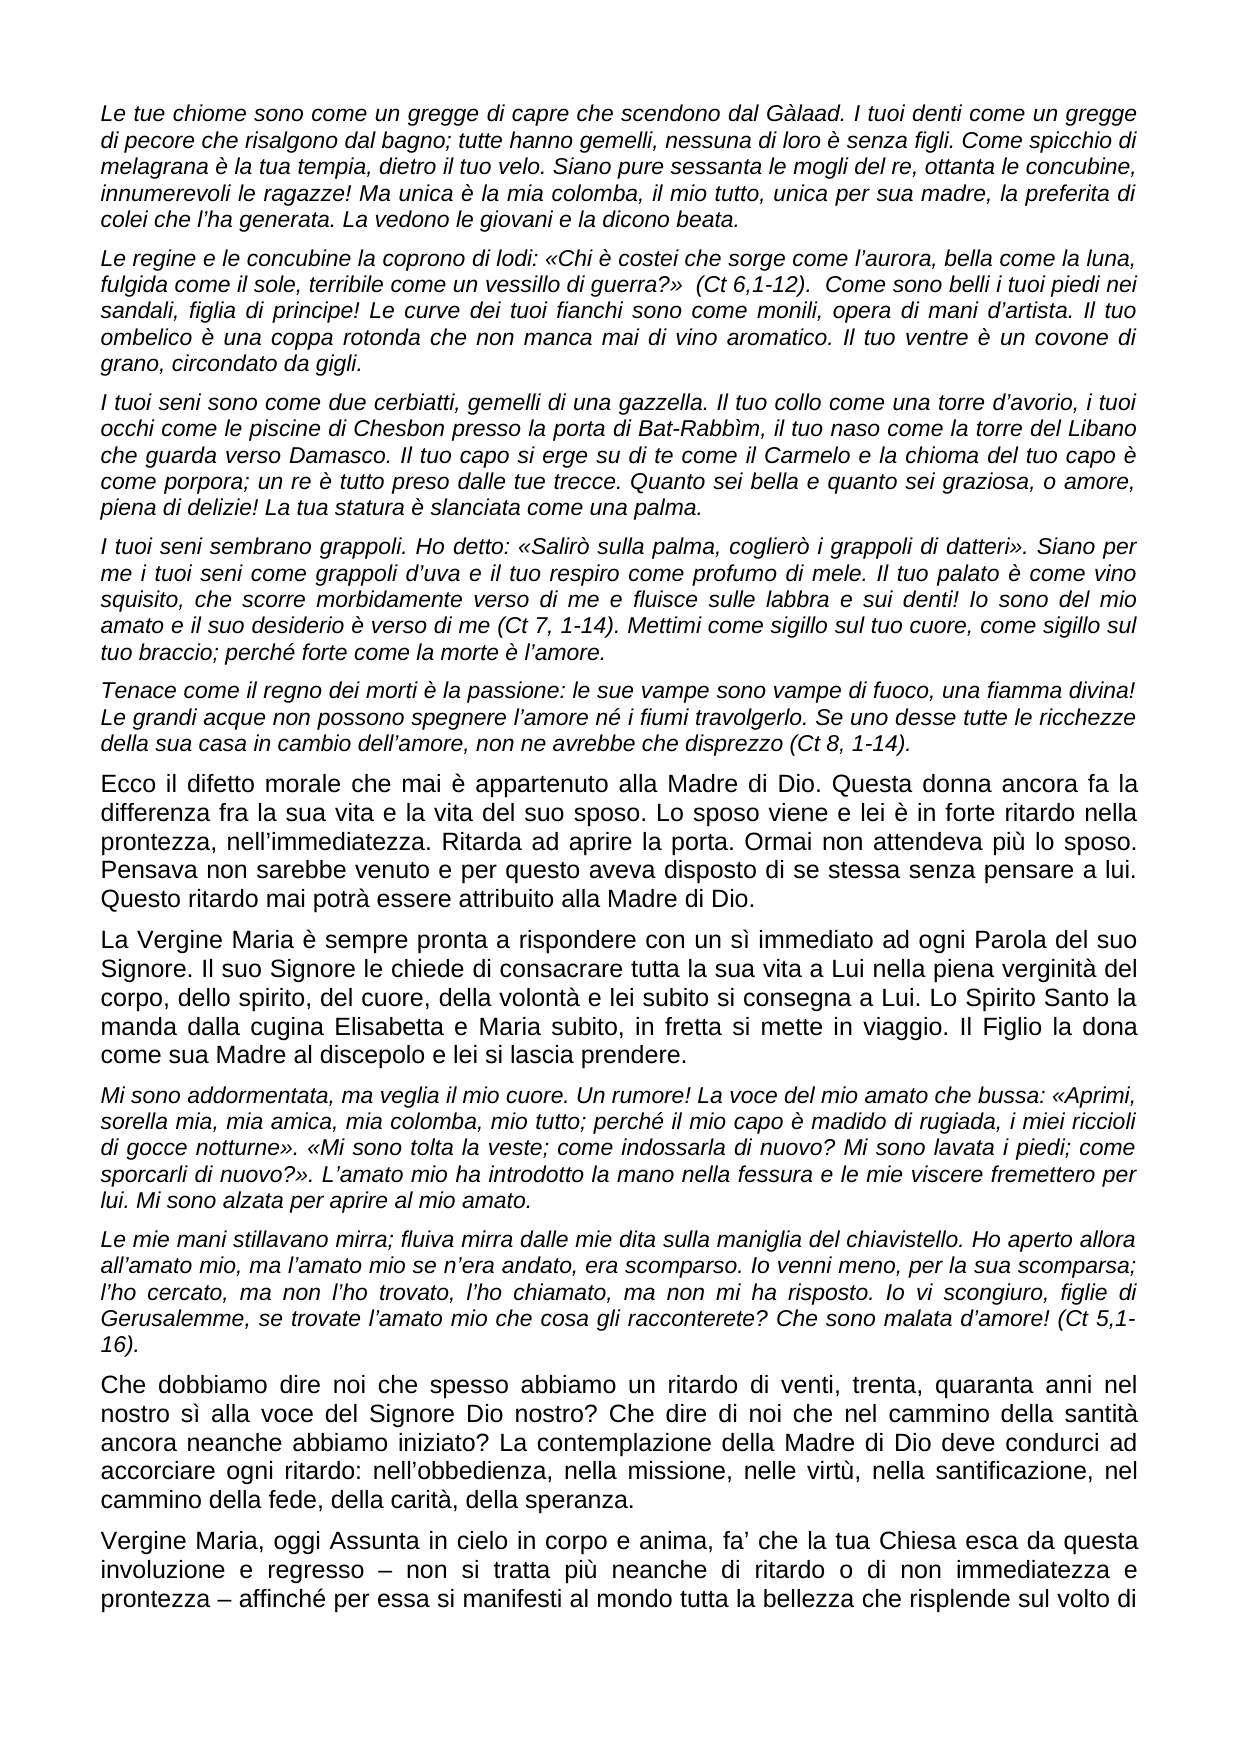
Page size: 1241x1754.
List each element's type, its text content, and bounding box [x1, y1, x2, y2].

text Tenace come il regno dei morti è la passione: le sue vampe sono vampe di fuoco, una fiamma divina! Le grandi acque non possono spegnere l’amore né i fiumi travolgerlo. Se uno desse tutte le ricchezze della sua casa in cambio dell’amore, non ne avrebbe che disprezzo (Ct 8, 1-14). [100, 677, 1140, 757]
text I tuoi seni sono come due cerbiatti, gemelli di una gazzella. Il tuo collo come una torre d’avorio, i tuoi occhi come le piscine di Chesbon presso la porta di Bat-Rabbìm, il tuo naso come la torre del Libano che guarda verso Damasco. Il tuo capo si erge su di te come il Carmelo e la chioma del tuo capo è come porpora; un re è tutto preso dalle tue trecce. Quanto sei bella e quanto sei graziosa, o amore, piena di delizie! La tua statura è slanciata come una palma. [100, 389, 1140, 521]
text Le regine e le concubine la coprono di lodi: «Chi è costei che sorge come l’aurora, bella come la luna, fulgida come il sole, terribile come un vessillo di guerra?» (Ct 6,1-12). Come sono belli i tuoi piedi nei sandali, figlia di principe! Le curve dei tuoi fianchi sono come monili, opera di mani d’artista. Il tuo ombelico è una coppa rotonda che non manca mai di vino aromatico. Il tuo ventre è un covone di grano, circondato da gigli. [100, 245, 1140, 376]
text Le tue chiome sono come un gregge di capre che scendono dal Gàlaad. I tuoi denti come un gregge di pecore che risalgono dal bagno; tutte hanno gemelli, nessuna di loro è senza figli. Come spicchio di melagrana è la tua tempia, dietro il tuo velo. Siano pure sessanta le mogli del re, ottanta le concubine, innumerevoli le ragazze! Ma unica è la mia colomba, il mio tutto, unica per sua madre, la preferita di colei che l’ha generata. La vedono le giovani e la dicono beata. [100, 100, 1140, 232]
text Le mie mani stillavano mirra; fluiva mirra dalle mie dita sulla maniglia del chiavistello. Ho aperto allora all’amato mio, ma l’amato mio se n’era andato, era scomparso. Io venni meno, per la sua scomparsa; l’ho cercato, ma non l’ho trovato, l’ho chiamato, ma non mi ha risposto. Io vi scongiuro, figlie di Gerusalemme, se trovate l’amato mio che cosa gli racconterete? Che sono malata d’amore! (Ct 5,1-16). [100, 1226, 1140, 1358]
text La Vergine Maria è sempre pronta a rispondere con un sì immediato ad ogni Parola del suo Signore. Il suo Signore le chiede di consacrare tutta la sua vita a Lui nella piena verginità del corpo, dello spirito, del cuore, della volontà e lei subito si consegna a Lui. Lo Spirito Santo la manda dalla cugina Elisabetta e Maria subito, in fretta si mette in viaggio. Il Figlio la dona come sua Madre al discepolo e lei si lascia prendere. [100, 925, 1140, 1069]
text I tuoi seni sembrano grappoli. Ho detto: «Salirò sulla palma, coglierò i grappoli di datteri». Siano per me i tuoi seni come grappoli d’uva e il tuo respiro come profumo di mele. Il tuo palato è come vino squisito, che scorre morbidamente verso di me e fluisce sulle labbra e sui denti! Io sono del mio amato e il suo desiderio è verso di me (Ct 7, 1-14). Mettimi come sigillo sul tuo cuore, come sigillo sul tuo braccio; perché forte come la morte è l’amore. [100, 533, 1140, 665]
text Ecco il difetto morale che mai è appartenuto alla Madre di Dio. Questa donna ancora fa la differenza fra la sua vita e la vita del suo sposo. Lo sposo viene e lei è in forte ritardo nella prontezza, nell’immediatezza. Ritarda ad aprire la porta. Ormai non attendeva più lo sposo. Pensava non sarebbe venuto e per questo aveva disposto di se stessa senza pensare a lui. Questo ritardo mai potrà essere attribuito alla Madre di Dio. [100, 769, 1140, 913]
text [100, 1526, 1140, 1613]
text Che dobbiamo dire noi che spesso abbiamo un ritardo di venti, trenta, quaranta anni nel nostro sì alla voce del Signore Dio nostro? Che dire di noi che nel cammino della santità ancora neanche abbiamo iniziato? La contemplazione della Madre di Dio deve condurci ad accorciare ogni ritardo: nell’obbedienza, nella missione, nelle virtù, nella santificazione, nel cammino della fede, della carità, della speranza. [100, 1370, 1140, 1514]
text Mi sono addormentata, ma veglia il mio cuore. Un rumore! La voce del mio amato che bussa: «Aprimi, sorella mia, mia amica, mia colomba, mio tutto; perché il mio capo è madido di rugiada, i miei riccioli di gocce notturne». «Mi sono tolta la veste; come indossarla di nuovo? Mi sono lavata i piedi; come sporcarli di nuovo?». L’amato mio ha introdotto la mano nella fessura e le mie viscere fremettero per lui. Mi sono alzata per aprire al mio amato. [100, 1082, 1140, 1213]
